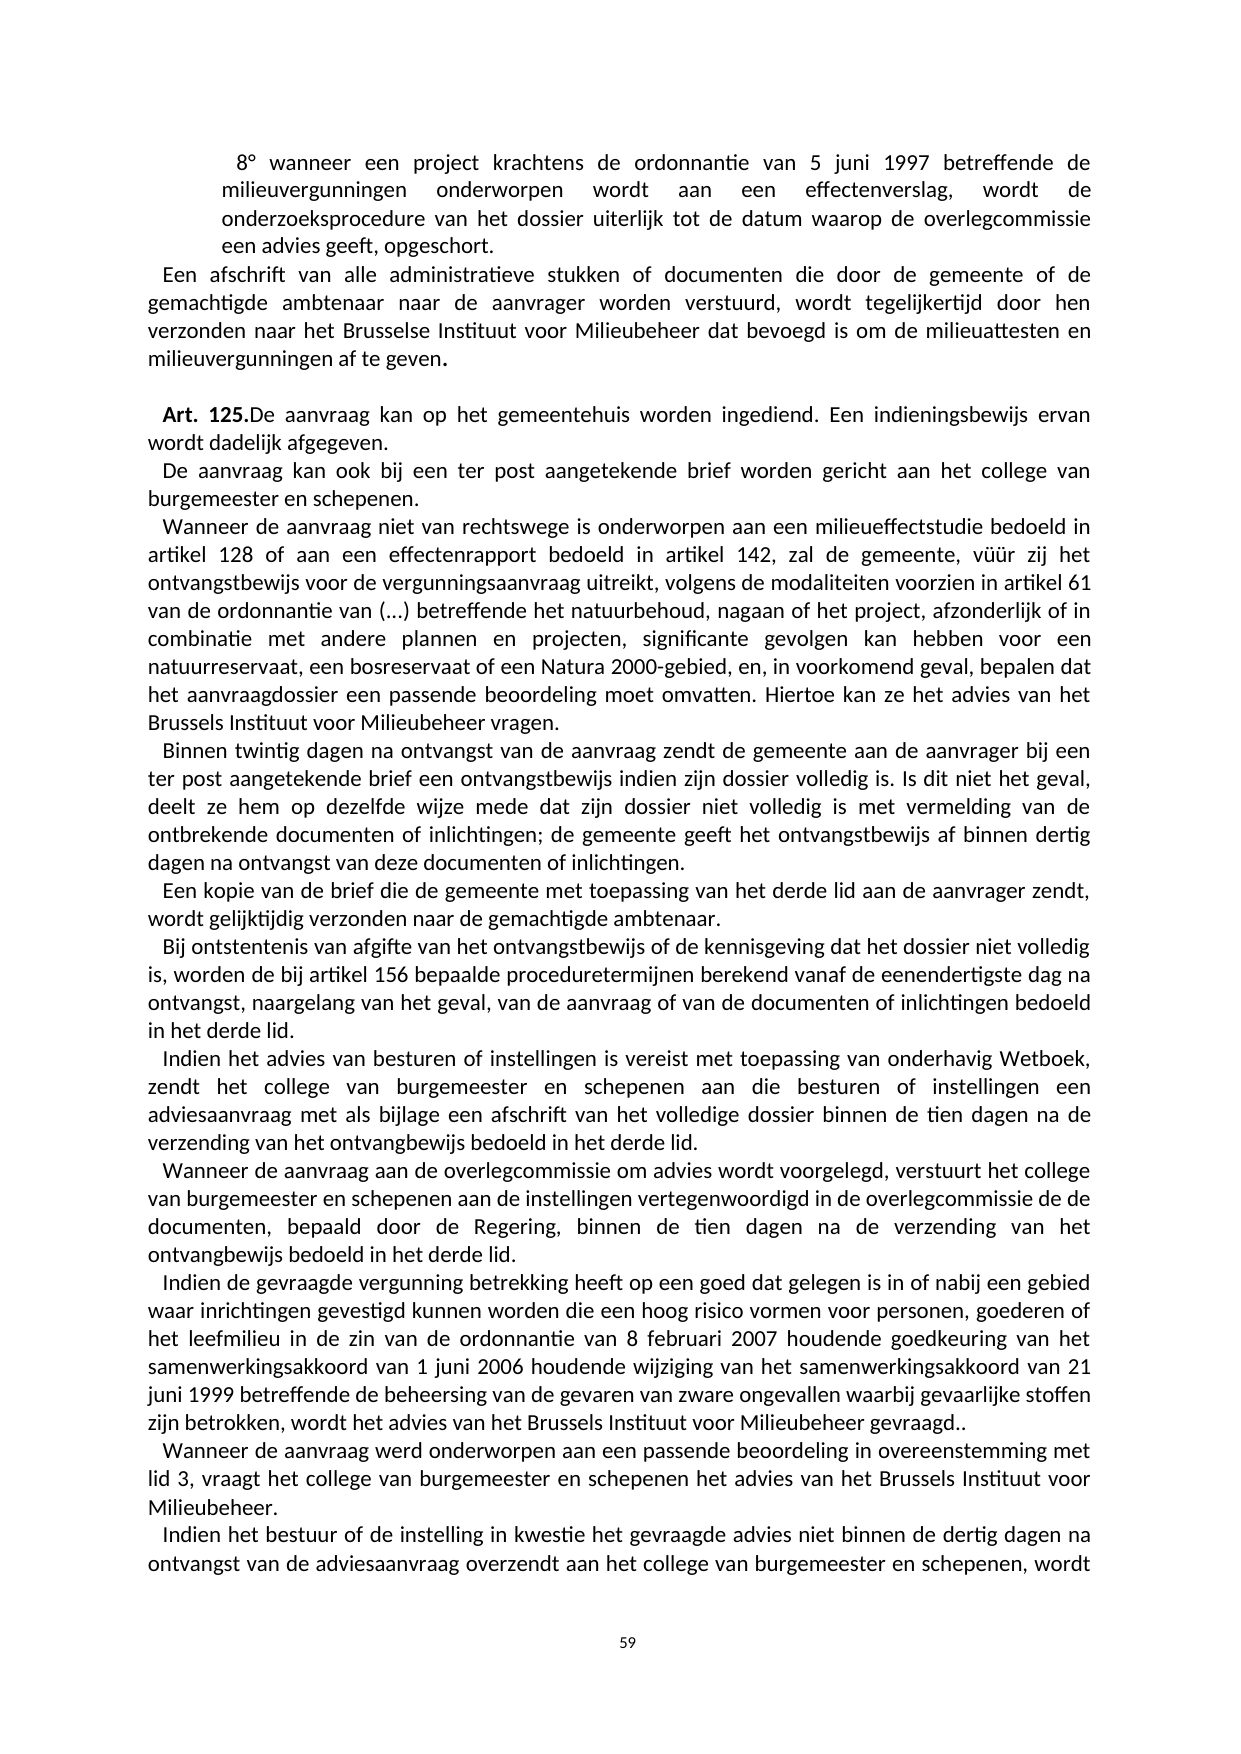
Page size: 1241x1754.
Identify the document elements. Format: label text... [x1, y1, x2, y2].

text Wanneer de aanvraag werd onderworpen aan een passende beoordeling in overeenstemming met lid 3, vraagt het college van burgemeester en schepenen het advies van het Brussels Instituut voor Milieubeheer. [148, 1437, 1093, 1521]
text Binnen twintig dagen na ontvangst van de aanvraag zendt de gemeente aan de aanvrager bij een ter post aangetekende brief een ontvangstbewijs indien zijn dossier volledig is. Is dit niet het geval, deelt ze hem op dezelfde wijze mede dat zijn dossier niet volledig is met vermelding van de ontbrekende documenten of inlichtingen; de gemeente geeft het ontvangstbewijs af binnen dertig dagen na ontvangst van deze documenten of inlichtingen. [148, 736, 1093, 876]
text Wanneer de aanvraag aan de overlegcommissie om advies wordt voorgelegd, verstuurt het college van burgemeester en schepenen aan de instellingen vertegenwoordigd in de overlegcommissie de de documenten, bepaald door de Regering, binnen de tien dagen na de verzending van het ontvangbewijs bedoeld in het derde lid. [148, 1156, 1093, 1268]
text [148, 1521, 1093, 1577]
text Bij ontstentenis van afgifte van het ontvangstbewijs of de kennisgeving dat het dossier niet volledig is, worden de bij artikel 156 bepaalde proceduretermijnen berekend vanaf de eenendertigste dag na ontvangst, naargelang van het geval, van de aanvraag of van de documenten of inlichtingen bedoeld in het derde lid. [148, 932, 1093, 1044]
text Indien het advies van besturen of instellingen is vereist met toepassing van onderhavig Wetboek, zendt het college van burgemeester en schepenen aan die besturen of instellingen een adviesaanvraag met als bijlage een afschrift van het volledige dossier binnen de tien dagen na de verzending van het ontvangbewijs bedoeld in het derde lid. [148, 1044, 1093, 1156]
text Wanneer de aanvraag niet van rechtswege is onderworpen aan een milieueffectstudie bedoeld in artikel 128 of aan een effectenrapport bedoeld in artikel 142, zal de gemeente, vüür zij het ontvangstbewijs voor de vergunningsaanvraag uitreikt, volgens de modaliteiten voorzien in artikel 61 van de ordonnantie van (...) betreffende het natuurbehoud, nagaan of het project, afzonderlijk of in combinatie met andere plannen en projecten, significante gevolgen kan hebben voor een natuurreservaat, een bosreservaat of een Natura 2000-gebied, en, in voorkomend geval, bepalen dat het aanvraagdossier een passende beoordeling moet omvatten. Hiertoe kan ze het advies van het Brussels Instituut voor Milieubeheer vragen. [148, 512, 1093, 736]
text Indien de gevraagde vergunning betrekking heeft op een goed dat gelegen is in of nabij een gebied waar inrichtingen gevestigd kunnen worden die een hoog risico vormen voor personen, goederen of het leefmilieu in de zin van de ordonnantie van 8 februari 2007 houdende goedkeuring van het samenwerkingsakkoord van 1 juni 2006 houdende wijziging van het samenwerkingsakkoord van 21 juni 1999 betreffende de beheersing van de gevaren van zware ongevallen waarbij gevaarlijke stoffen zijn betrokken, wordt het advies van het Brussels Instituut voor Milieubeheer gevraagd.. [148, 1268, 1093, 1437]
text Een afschrift van alle administratieve stukken of documenten die door de gemeente of de gemachtigde ambtenaar naar de aanvrager worden verstuurd, wordt tegelijkertijd door hen verzonden naar het Brusselse Instituut voor Milieubeheer dat bevoegd is om de milieuattesten en milieuvergunningen af te geven. [148, 260, 1093, 372]
text 8° wanneer een project krachtens de ordonnantie van 5 juni 1997 betreffende de milieuvergunningen onderworpen wordt aan een effectenverslag, wordt de onderzoeksprocedure van het dossier uiterlijk tot de datum waarop de overlegcommissie een advies geeft, opgeschort. [221, 148, 1093, 260]
text Art. 125.De aanvraag kan op het gemeentehuis worden ingediend. Een indieningsbewijs ervan wordt dadelijk afgegeven. [148, 400, 1093, 456]
text De aanvraag kan ook bij een ter post aangetekende brief worden gericht aan het college van burgemeester en schepenen. [148, 456, 1093, 512]
text Een kopie van de brief die de gemeente met toepassing van het derde lid aan de aanvrager zendt, wordt gelijktijdig verzonden naar de gemachtigde ambtenaar. [148, 876, 1093, 932]
